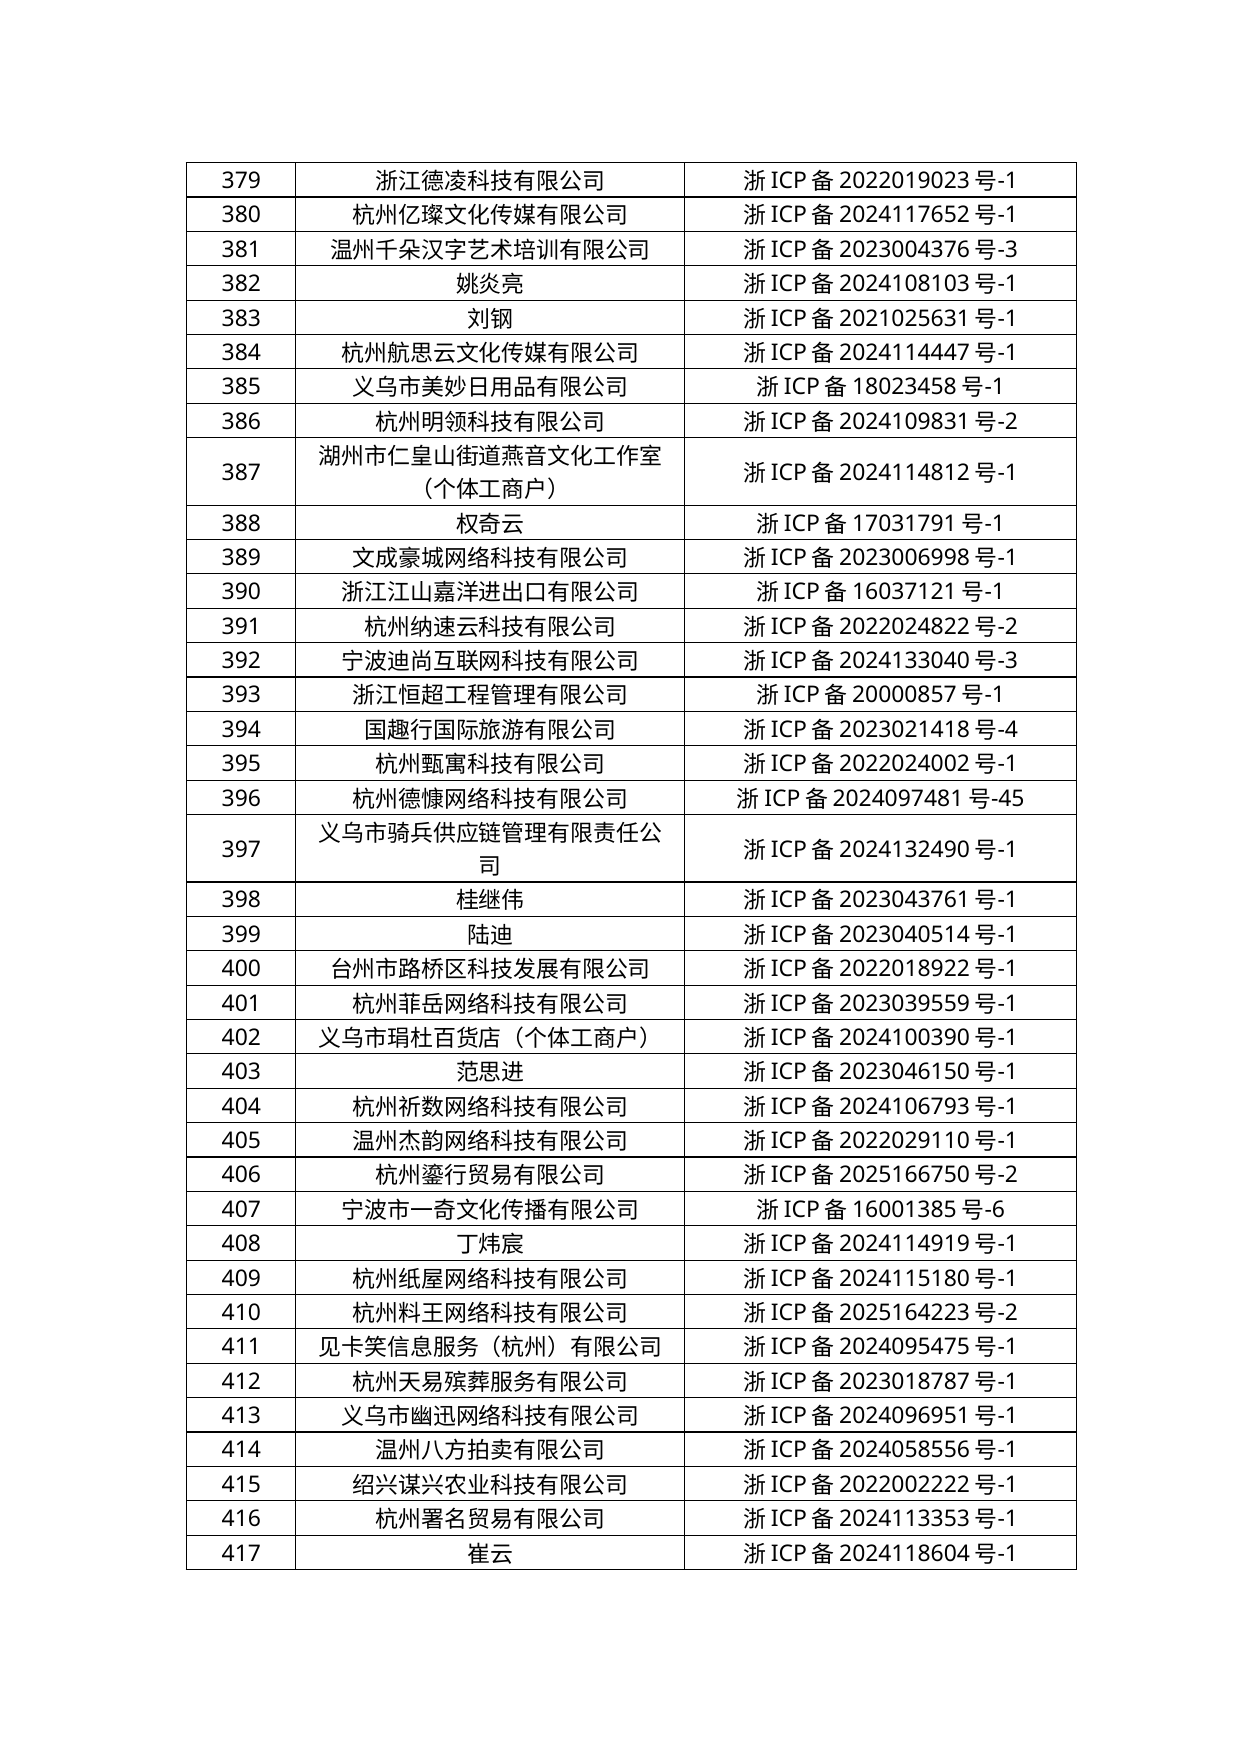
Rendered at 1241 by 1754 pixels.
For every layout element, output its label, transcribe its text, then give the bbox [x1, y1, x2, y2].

table_cell 415 [187, 1467, 295, 1500]
table_cell 杭州菲岳网络科技有限公司 [296, 986, 684, 1019]
table_cell 浙ICP备2024132490号-1 [685, 815, 1076, 881]
table_cell 413 [187, 1398, 295, 1431]
table_cell 杭州署名贸易有限公司 [296, 1501, 684, 1534]
table_cell 浙ICP备2024095475号-1 [685, 1329, 1076, 1363]
table_cell 杭州航思云文化传媒有限公司 [296, 335, 684, 368]
table_cell 浙江江山嘉洋进出口有限公司 [296, 574, 684, 608]
table_cell 国趣行国际旅游有限公司 [296, 712, 684, 745]
table_cell 浙ICP备2022018922号-1 [685, 951, 1076, 984]
table_cell 399 [187, 917, 295, 950]
table_cell 浙ICP备2024117652号-1 [685, 198, 1076, 231]
table_cell 宁波迪尚互联网科技有限公司 [296, 643, 684, 676]
table_cell 412 [187, 1364, 295, 1397]
table_cell 文成豪城网络科技有限公司 [296, 540, 684, 573]
table_cell 402 [187, 1020, 295, 1053]
table_cell 浙ICP备2023021418号-4 [685, 712, 1076, 745]
table_cell 浙ICP备2024113353号-1 [685, 1501, 1076, 1534]
table_cell 浙ICP备2023006998号-1 [685, 540, 1076, 573]
table_cell 浙ICP备2022002222号-1 [685, 1467, 1076, 1500]
table_cell 浙ICP备2022024822号-2 [685, 609, 1076, 642]
table_cell 杭州纸屋网络科技有限公司 [296, 1261, 684, 1294]
table_cell 杭州明领科技有限公司 [296, 404, 684, 437]
table_cell 姚炎亮 [296, 266, 684, 299]
table_cell 389 [187, 540, 295, 573]
table_cell 浙ICP备20000857号-1 [685, 678, 1076, 711]
table_cell 398 [187, 883, 295, 916]
table_cell 浙ICP备2022019023号-1 [685, 163, 1076, 196]
table_cell 浙ICP备2024114447号-1 [685, 335, 1076, 368]
table_cell 397 [187, 815, 295, 881]
table_cell 395 [187, 746, 295, 779]
table_cell 杭州亿璨文化传媒有限公司 [296, 198, 684, 231]
table_cell 杭州祈数网络科技有限公司 [296, 1089, 684, 1122]
table_cell 浙ICP备2023040514号-1 [685, 917, 1076, 950]
table_cell 浙江德凌科技有限公司 [296, 163, 684, 196]
table_cell 桂继伟 [296, 883, 684, 916]
table_cell 379 [187, 163, 295, 196]
table_cell 范思进 [296, 1054, 684, 1088]
table_cell 义乌市美妙日用品有限公司 [296, 369, 684, 403]
table_cell 392 [187, 643, 295, 676]
table_cell 407 [187, 1192, 295, 1225]
table_cell 温州杰韵网络科技有限公司 [296, 1123, 684, 1156]
table_cell 浙ICP备2023046150号-1 [685, 1054, 1076, 1088]
table_cell 406 [187, 1158, 295, 1191]
table_cell 崔云 [296, 1536, 684, 1569]
table_cell 浙ICP备2024133040号-3 [685, 643, 1076, 676]
table_cell 浙ICP备2025166750号-2 [685, 1158, 1076, 1191]
table_cell 义乌市幽迅网络科技有限公司 [296, 1398, 684, 1431]
table_cell 见卡笑信息服务（杭州）有限公司 [296, 1329, 684, 1363]
table_cell 义乌市骑兵供应链管理有限责任公司 [296, 815, 684, 881]
table_cell 401 [187, 986, 295, 1019]
table_cell 405 [187, 1123, 295, 1156]
table_cell 408 [187, 1226, 295, 1259]
table_cell 381 [187, 232, 295, 265]
table_cell 浙ICP备2021025631号-1 [685, 301, 1076, 334]
table_cell 409 [187, 1261, 295, 1294]
table_cell 丁炜宸 [296, 1226, 684, 1259]
table_cell 浙ICP备2023004376号-3 [685, 232, 1076, 265]
table_cell 385 [187, 369, 295, 403]
table_cell 浙ICP备16001385号-6 [685, 1192, 1076, 1225]
table_cell 浙ICP备2023039559号-1 [685, 986, 1076, 1019]
table_cell 浙ICP备2024109831号-2 [685, 404, 1076, 437]
table_cell 414 [187, 1433, 295, 1466]
table_cell 396 [187, 781, 295, 814]
table_cell 刘钢 [296, 301, 684, 334]
table_cell 393 [187, 678, 295, 711]
table_cell 杭州天易殡葬服务有限公司 [296, 1364, 684, 1397]
table_cell 权奇云 [296, 506, 684, 539]
table_cell 386 [187, 404, 295, 437]
table_cell 380 [187, 198, 295, 231]
table_cell 394 [187, 712, 295, 745]
table_cell 杭州甄寓科技有限公司 [296, 746, 684, 779]
table_cell 浙ICP备2023043761号-1 [685, 883, 1076, 916]
table_cell 浙江恒超工程管理有限公司 [296, 678, 684, 711]
table_cell 浙ICP备2022029110号-1 [685, 1123, 1076, 1156]
table_cell 404 [187, 1089, 295, 1122]
table_cell 384 [187, 335, 295, 368]
table_cell 浙ICP备2024115180号-1 [685, 1261, 1076, 1294]
table_cell 杭州纳速云科技有限公司 [296, 609, 684, 642]
table_cell 浙ICP备2024097481号-45 [685, 781, 1076, 814]
table_cell 浙ICP备2024096951号-1 [685, 1398, 1076, 1431]
table_cell 417 [187, 1536, 295, 1569]
table_cell 浙ICP备2024106793号-1 [685, 1089, 1076, 1122]
table_cell 浙ICP备2023018787号-1 [685, 1364, 1076, 1397]
table_cell 绍兴谋兴农业科技有限公司 [296, 1467, 684, 1500]
table_cell 浙ICP备2024118604号-1 [685, 1536, 1076, 1569]
table_cell 浙ICP备18023458号-1 [685, 369, 1076, 403]
table_cell 浙ICP备16037121号-1 [685, 574, 1076, 608]
table_cell 411 [187, 1329, 295, 1363]
table_cell 湖州市仁皇山街道燕音文化工作室（个体工商户） [296, 438, 684, 504]
table_cell 383 [187, 301, 295, 334]
table_cell 浙ICP备2024114812号-1 [685, 438, 1076, 504]
table_cell 浙ICP备17031791号-1 [685, 506, 1076, 539]
table_cell 416 [187, 1501, 295, 1534]
table_cell 杭州德慷网络科技有限公司 [296, 781, 684, 814]
table_cell 浙ICP备2022024002号-1 [685, 746, 1076, 779]
table_cell 浙ICP备2024100390号-1 [685, 1020, 1076, 1053]
table_cell 388 [187, 506, 295, 539]
table_cell 387 [187, 438, 295, 504]
table_cell 义乌市琄杜百货店（个体工商户） [296, 1020, 684, 1053]
table_cell 宁波市一奇文化传播有限公司 [296, 1192, 684, 1225]
table_cell 杭州料王网络科技有限公司 [296, 1295, 684, 1328]
table_cell 390 [187, 574, 295, 608]
table_cell 浙ICP备2025164223号-2 [685, 1295, 1076, 1328]
table_cell 温州八方拍卖有限公司 [296, 1433, 684, 1466]
table_cell 浙ICP备2024058556号-1 [685, 1433, 1076, 1466]
table_cell 382 [187, 266, 295, 299]
table_cell 391 [187, 609, 295, 642]
table_cell 浙ICP备2024108103号-1 [685, 266, 1076, 299]
table_cell 403 [187, 1054, 295, 1088]
table_cell 陆迪 [296, 917, 684, 950]
table_cell 杭州鎏行贸易有限公司 [296, 1158, 684, 1191]
table_cell 温州千朵汉字艺术培训有限公司 [296, 232, 684, 265]
table_cell 台州市路桥区科技发展有限公司 [296, 951, 684, 984]
table_cell 浙ICP备2024114919号-1 [685, 1226, 1076, 1259]
table_cell 400 [187, 951, 295, 984]
table_cell 410 [187, 1295, 295, 1328]
